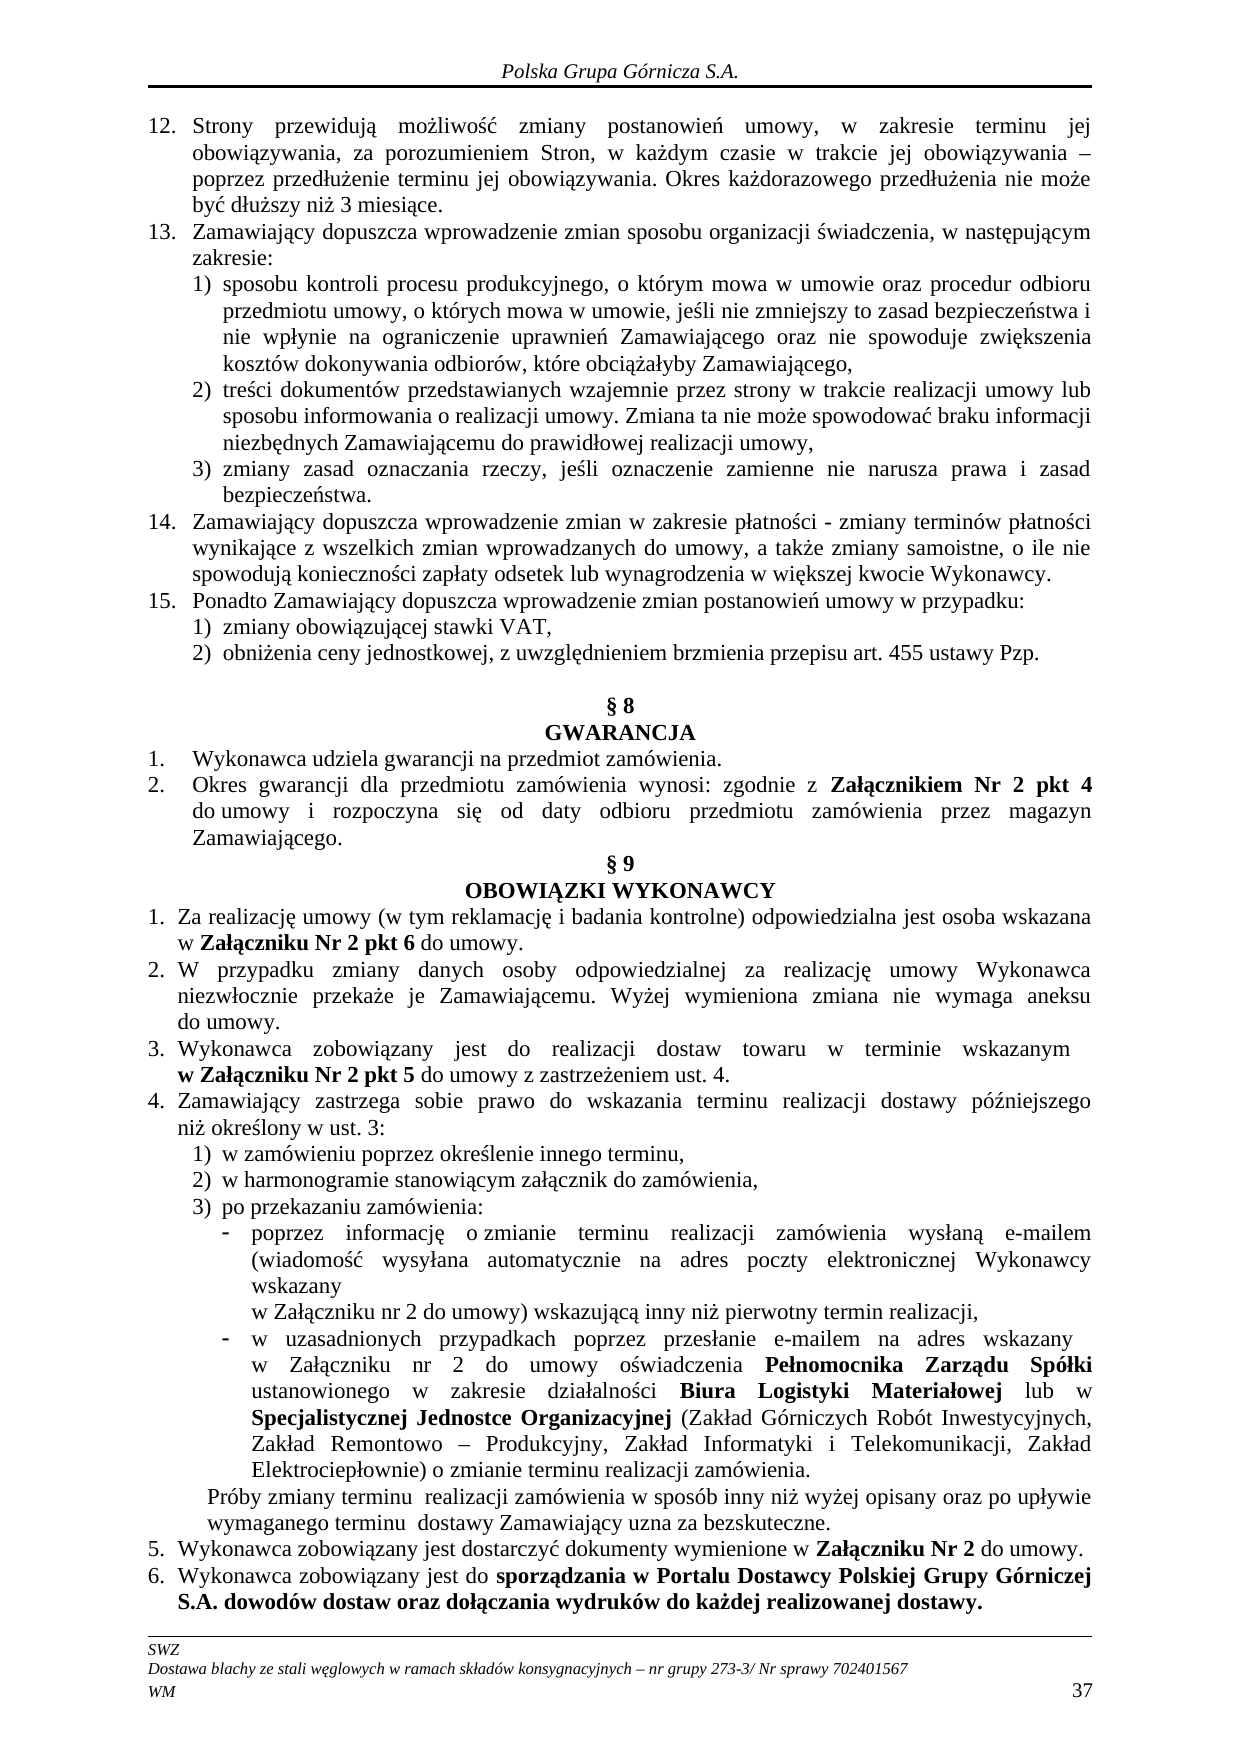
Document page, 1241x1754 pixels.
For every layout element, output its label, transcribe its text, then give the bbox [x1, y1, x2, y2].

list Zamawiający zastrzega sobie prawo do wskazania terminu realizacji dostawy późniejszego niż określony w ust. 3: [148, 1087, 1092, 1140]
list Wykonawca zobowiązany jest do sporządzania w Portalu Dostawcy Polskiej Grupy Górniczej S.A. dowodów dostaw oraz dołączania wydruków do każdej realizowanej dostawy. [148, 1562, 1092, 1614]
text Próby zmiany terminu realizacji zamówienia w sposób inny niż wyżej opisany oraz po upływie wymaganego terminu dostawy Zamawiający uzna za bezskuteczne. [207, 1483, 1092, 1536]
list Zamawiający dopuszcza wprowadzenie zmian w zakresie płatności - zmiany terminów płatności wynikające z wszelkich zmian wprowadzanych do umowy, a także zmiany samoistne, o ile nie spowodują konieczności zapłaty odsetek lub wynagrodzenia w większej kwocie Wykonawcy. [148, 508, 1092, 587]
text GWARANCJA [148, 718, 1092, 745]
list Zamawiający dopuszcza wprowadzenie zmian sposobu organizacji świadczenia, w następującym zakresie: [148, 218, 1092, 271]
list poprzez informację o zmianie terminu realizacji zamówienia wysłaną e-mailem (wiadomość wysyłana automatycznie na adres poczty elektronicznej Wykonawcy wskazany w Załączniku nr 2 do umowy) wskazującą inny niż pierwotny termin realizacji, [222, 1219, 1092, 1325]
list Okres gwarancji dla przedmiotu zamówienia wynosi: zgodnie z Załącznikiem Nr 2 pkt 4 do umowy i rozpoczyna się od daty odbioru przedmiotu zamówienia przez magazyn Zamawiającego. [148, 771, 1092, 850]
list treści dokumentów przedstawianych wzajemnie przez strony w trakcie realizacji umowy lub sposobu informowania o realizacji umowy. Zmiana ta nie może spowodować braku informacji niezbędnych Zamawiającemu do prawidłowej realizacji umowy, [192, 376, 1092, 455]
list po przekazaniu zamówienia: [192, 1193, 1092, 1219]
list zmiany zasad oznaczania rzeczy, jeśli oznaczenie zamienne nie narusza prawa i zasad bezpieczeństwa. [192, 455, 1092, 508]
text OBOWIĄZKI WYKONAWCY [148, 877, 1092, 903]
list Wykonawca udziela gwarancji na przedmiot zamówienia. [148, 745, 1092, 771]
list w zamówieniu poprzez określenie innego terminu, [192, 1140, 1092, 1167]
text § 8 [148, 692, 1092, 718]
list sposobu kontroli procesu produkcyjnego, o którym mowa w umowie oraz procedur odbioru przedmiotu umowy, o których mowa w umowie, jeśli nie zmniejszy to zasad bezpieczeństwa i nie wpłynie na ograniczenie uprawnień Zamawiającego oraz nie spowoduje zwiększenia kosztów dokonywania odbiorów, które obciążałyby Zamawiającego, [192, 271, 1092, 376]
list obniżenia ceny jednostkowej, z uwzględnieniem brzmienia przepisu art. 455 ustawy Pzp. [192, 639, 1092, 666]
list zmiany obowiązującej stawki VAT, [192, 613, 1092, 639]
list Wykonawca zobowiązany jest do realizacji dostaw towaru w terminie wskazanym w Załączniku Nr 2 pkt 5 do umowy z zastrzeżeniem ust. 4. [148, 1035, 1092, 1087]
list Ponadto Zamawiający dopuszcza wprowadzenie zmian postanowień umowy w przypadku: [148, 587, 1092, 613]
list Za realizację umowy (w tym reklamację i badania kontrolne) odpowiedzialna jest osoba wskazana w Załączniku Nr 2 pkt 6 do umowy. [148, 903, 1092, 956]
list W przypadku zmiany danych osoby odpowiedzialnej za realizację umowy Wykonawca niezwłocznie przekaże je Zamawiającemu. Wyżej wymieniona zmiana nie wymaga aneksu do umowy. [148, 956, 1092, 1035]
list Strony przewidują możliwość zmiany postanowień umowy, w zakresie terminu jej obowiązywania, za porozumieniem Stron, w każdym czasie w trakcie jej obowiązywania – poprzez przedłużenie terminu jej obowiązywania. Okres każdorazowego przedłużenia nie może być dłuższy niż 3 miesiące. [148, 112, 1092, 218]
list w uzasadnionych przypadkach poprzez przesłanie e-mailem na adres wskazany w Załączniku nr 2 do umowy oświadczenia Pełnomocnika Zarządu Spółki ustanowionego w zakresie działalności Biura Logistyki Materiałowej lub w Specjalistycznej Jednostce Organizacyjnej (Zakład Górniczych Robót Inwestycyjnych, Zakład Remontowo – Produkcyjny, Zakład Informatyki i Telekomunikacji, Zakład Elektrociepłownie) o zmianie terminu realizacji zamówienia. [222, 1325, 1092, 1483]
list w harmonogramie stanowiącym załącznik do zamówienia, [192, 1167, 1092, 1193]
text § 9 [148, 850, 1092, 877]
list Wykonawca zobowiązany jest dostarczyć dokumenty wymienione w Załączniku Nr 2 do umowy. [148, 1536, 1092, 1562]
